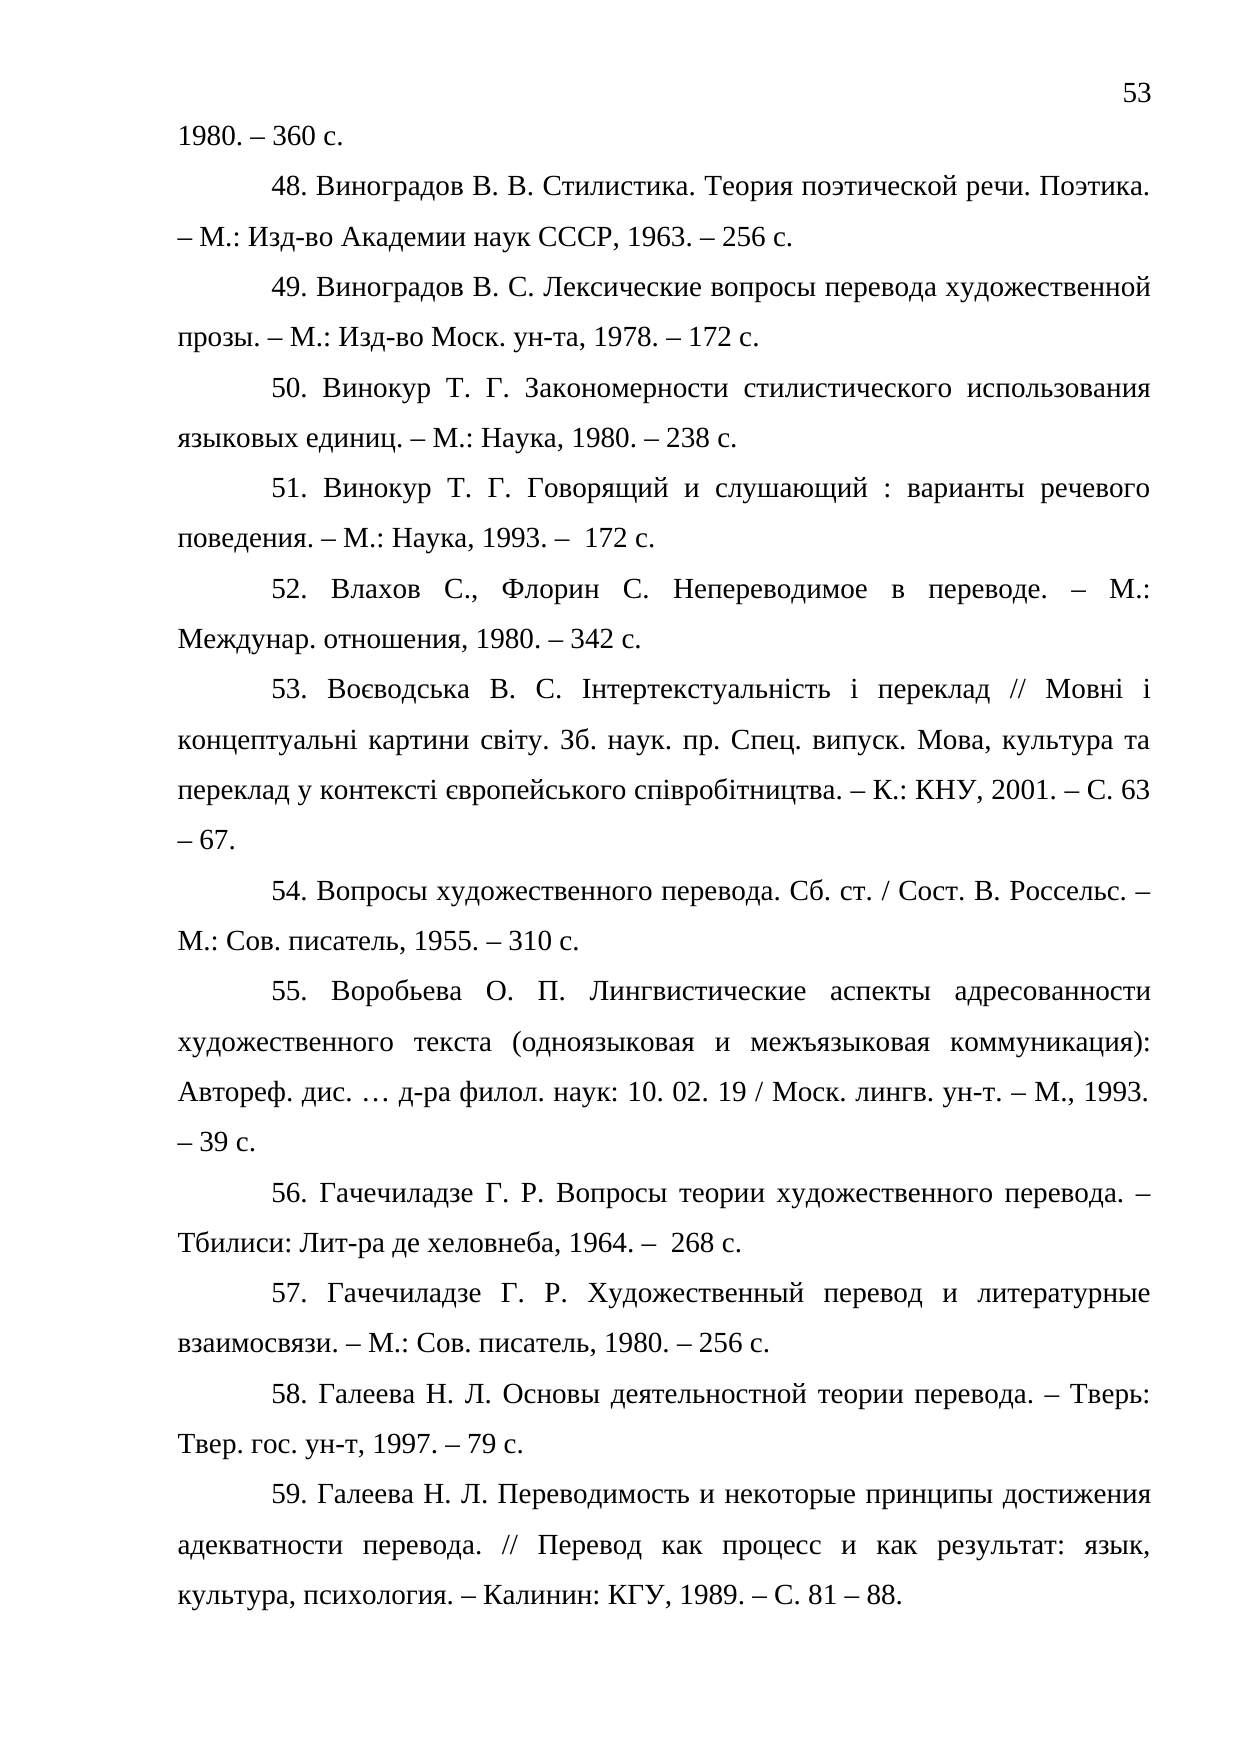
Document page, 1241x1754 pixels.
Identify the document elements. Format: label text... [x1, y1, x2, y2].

text 49. Виноградов В. С. Лексические вопросы перевода художественной прозы. – М.: Изд-во Моск. ун-та, 1978. – 172 с. [177, 269, 1152, 353]
text 56. Гачечиладзе Г. Р. Вопросы теории художественного перевода. – Тбилиси: Лит-ра де хеловнеба, 1964. – 268 с. [177, 1175, 1152, 1258]
text 55. Воробьева О. П. Лингвистические аспекты адресованности художественного текста (одноязыковая и межъязыковая коммуникация): Автореф. дис. … д-ра филол. наук: 10. 02. 19 / Моск. лингв. ун-т. – М., 1993. – 39 с. [177, 973, 1152, 1158]
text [177, 118, 1152, 152]
text 57. Гачечиладзе Г. Р. Художественный перевод и литературные взаимосвязи. – М.: Сов. писатель, 1980. – 256 с. [177, 1275, 1152, 1359]
text 59. Галеева Н. Л. Переводимость и некоторые принципы достижения адекватности перевода. // Перевод как процесс и как результат: язык, культура, психология. – Калинин: КГУ, 1989. – С. 81 – 88. [177, 1477, 1152, 1611]
text 51. Винокур Т. Г. Говорящий и слушающий : варианты речевого поведения. – М.: Наука, 1993. – 172 с. [177, 470, 1152, 554]
text 58. Галеева Н. Л. Основы деятельностной теории перевода. – Тверь: Твер. гос. ун-т, 1997. – 79 с. [177, 1376, 1152, 1460]
text 52. Влахов С., Флорин С. Непереводимое в переводе. – М.: Междунар. отношения, 1980. – 342 с. [177, 571, 1152, 655]
text 53. Воєводська В. С. Інтертекстуальність і переклад // Мовні і концептуальні картини світу. Зб. наук. пр. Спец. випуск. Мова, культура та переклад у контексті європейського співробітництва. – К.: КНУ, 2001. – С. 63 – 67. [177, 672, 1152, 856]
text 50. Винокур Т. Г. Закономерности стилистического использования языковых единиц. – М.: Наука, 1980. – 238 с. [177, 370, 1152, 453]
text 48. Виноградов В. В. Стилистика. Теория поэтической речи. Поэтика. – М.: Изд-во Академии наук СССР, 1963. – 256 с. [177, 168, 1152, 252]
text 54. Вопросы художественного перевода. Сб. ст. / Сост. В. Россельс. – М.: Сов. писатель, 1955. – 310 с. [177, 873, 1152, 957]
